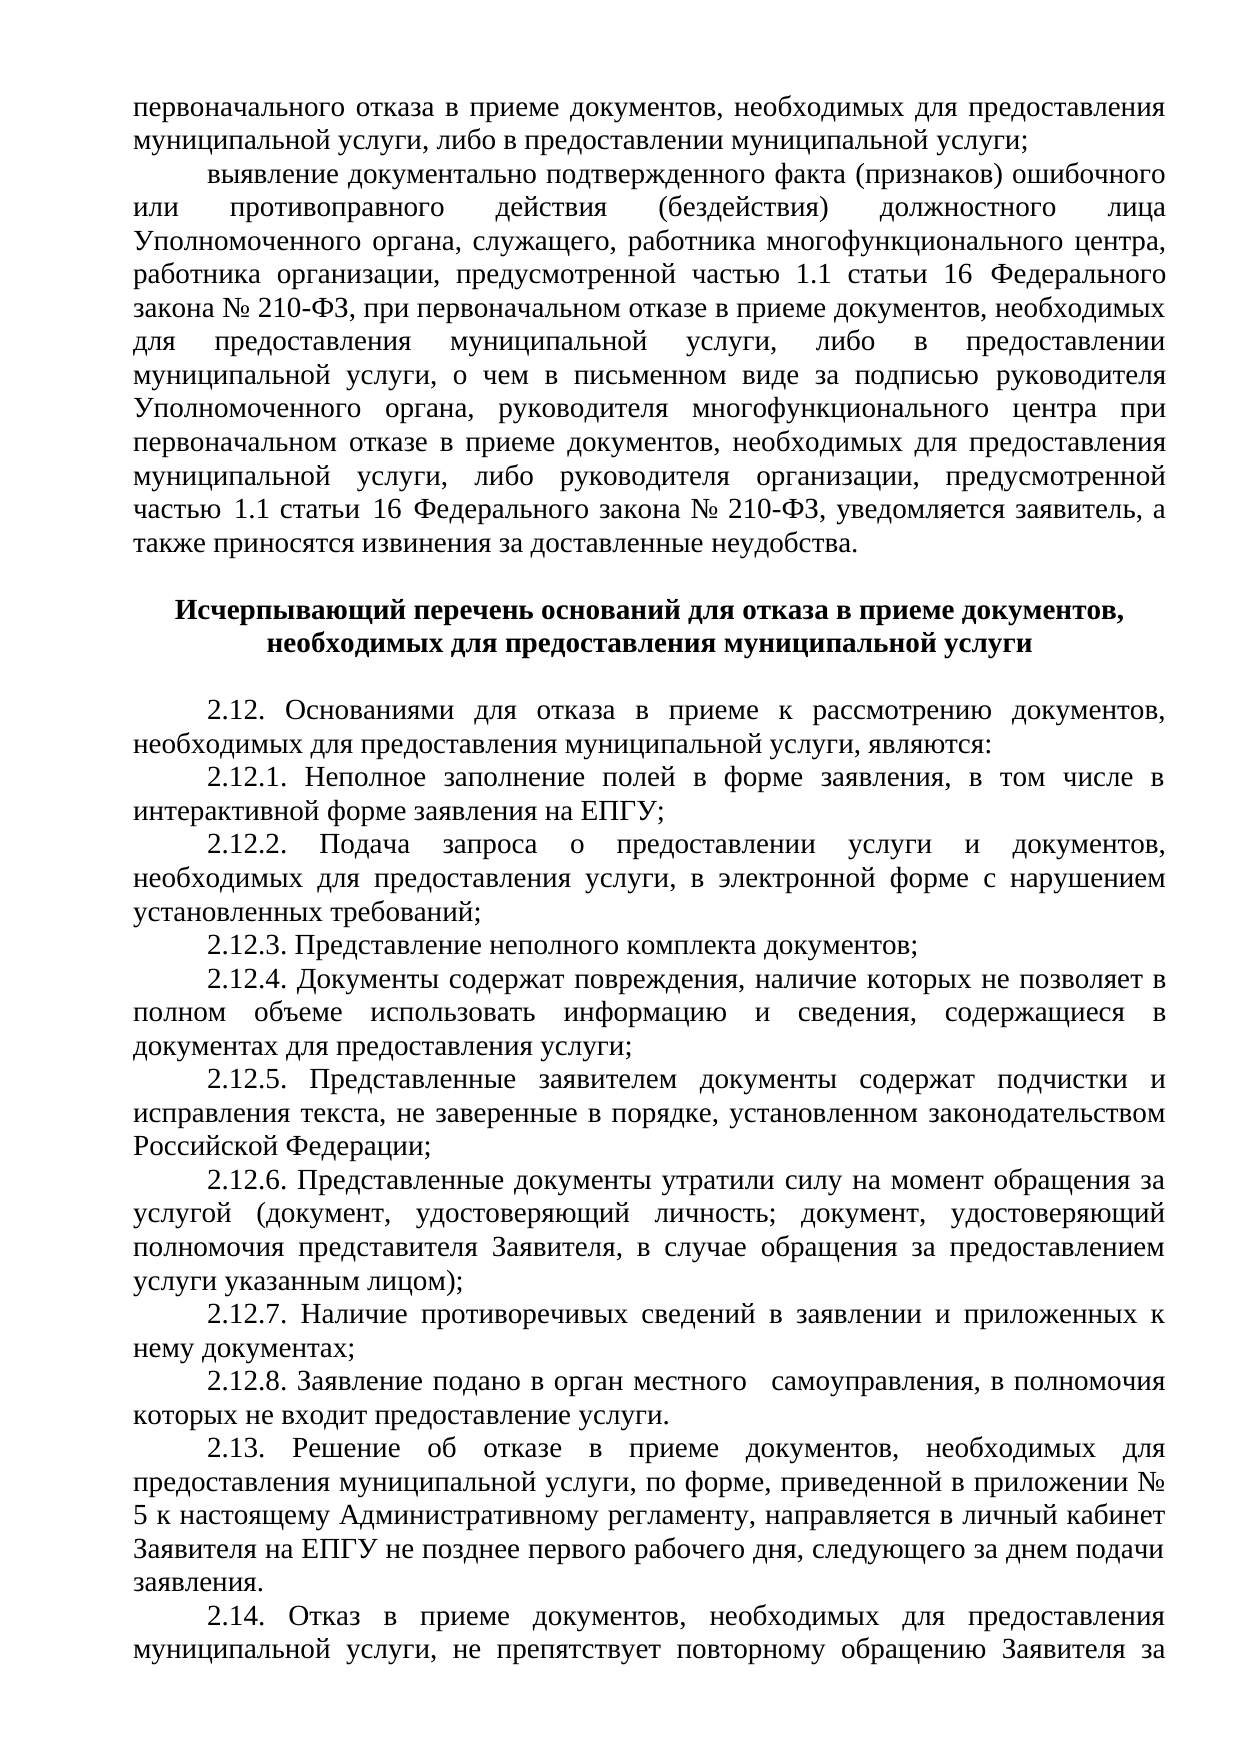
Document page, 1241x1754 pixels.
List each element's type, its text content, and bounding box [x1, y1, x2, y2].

text 2.12.1. Неполное заполнение полей в форме заявления, в том числе в интерактивной форме заявления на ЕПГУ; [133, 759, 1166, 827]
text 2.12.5. Представленные заявителем документы содержат подчистки и исправления текста, не заверенные в порядке, установленном законодательством Российской Федерации; [133, 1061, 1166, 1162]
text 2.12.8. Заявление подано в орган местного самоуправления, в полномочия которых не входит предоставление услуги. [133, 1363, 1166, 1430]
text выявление документально подтвержденного факта (признаков) ошибочного или противоправного действия (бездействия) должностного лица Уполномоченного органа, служащего, работника многофункционального центра, работника организации, предусмотренной частью 1.1 статьи 16 Федерального закона № 210-ФЗ, при первоначальном отказе в приеме документов, необходимых для предоставления муниципальной услуги, либо в предоставлении муниципальной услуги, о чем в письменном виде за подписью руководителя Уполномоченного органа, руководителя многофункционального центра при первоначальном отказе в приеме документов, необходимых для предоставления муниципальной услуги, либо руководителя организации, предусмотренной частью 1.1 статьи 16 Федерального закона № 210-ФЗ, уведомляется заявитель, а также приносятся извинения за доставленные неудобства. [133, 156, 1166, 558]
text 2.12.2. Подача запроса о предоставлении услуги и документов, необходимых для предоставления услуги, в электронной форме с нарушением установленных требований; [133, 827, 1166, 927]
text 2.13. Решение об отказе в приеме документов, необходимых для предоставления муниципальной услуги, по форме, приведенной в приложении № 5 к настоящему Административному регламенту, направляется в личный кабинет Заявителя на ЕПГУ не позднее первого рабочего дня, следующего за днем подачи заявления. [133, 1430, 1166, 1598]
text 2.12.6. Представленные документы утратили силу на момент обращения за услугой (документ, удостоверяющий личность; документ, удостоверяющий полномочия представителя Заявителя, в случае обращения за предоставлением услуги указанным лицом); [133, 1162, 1166, 1296]
subtitle Исчерпывающий перечень оснований для отказа в приеме документов, необходимых для предоставления муниципальной услуги [133, 592, 1166, 659]
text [133, 1598, 1166, 1665]
text 2.12.7. Наличие противоречивых сведений в заявлении и приложенных к нему документах; [133, 1296, 1166, 1363]
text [133, 89, 1166, 156]
text 2.12. Основаниями для отказа в приеме к рассмотрению документов, необходимых для предоставления муниципальной услуги, являются: [133, 692, 1166, 759]
text 2.12.3. Представление неполного комплекта документов; [133, 927, 1166, 961]
text 2.12.4. Документы содержат повреждения, наличие которых не позволяет в полном объеме использовать информацию и сведения, содержащиеся в документах для предоставления услуги; [133, 961, 1166, 1061]
